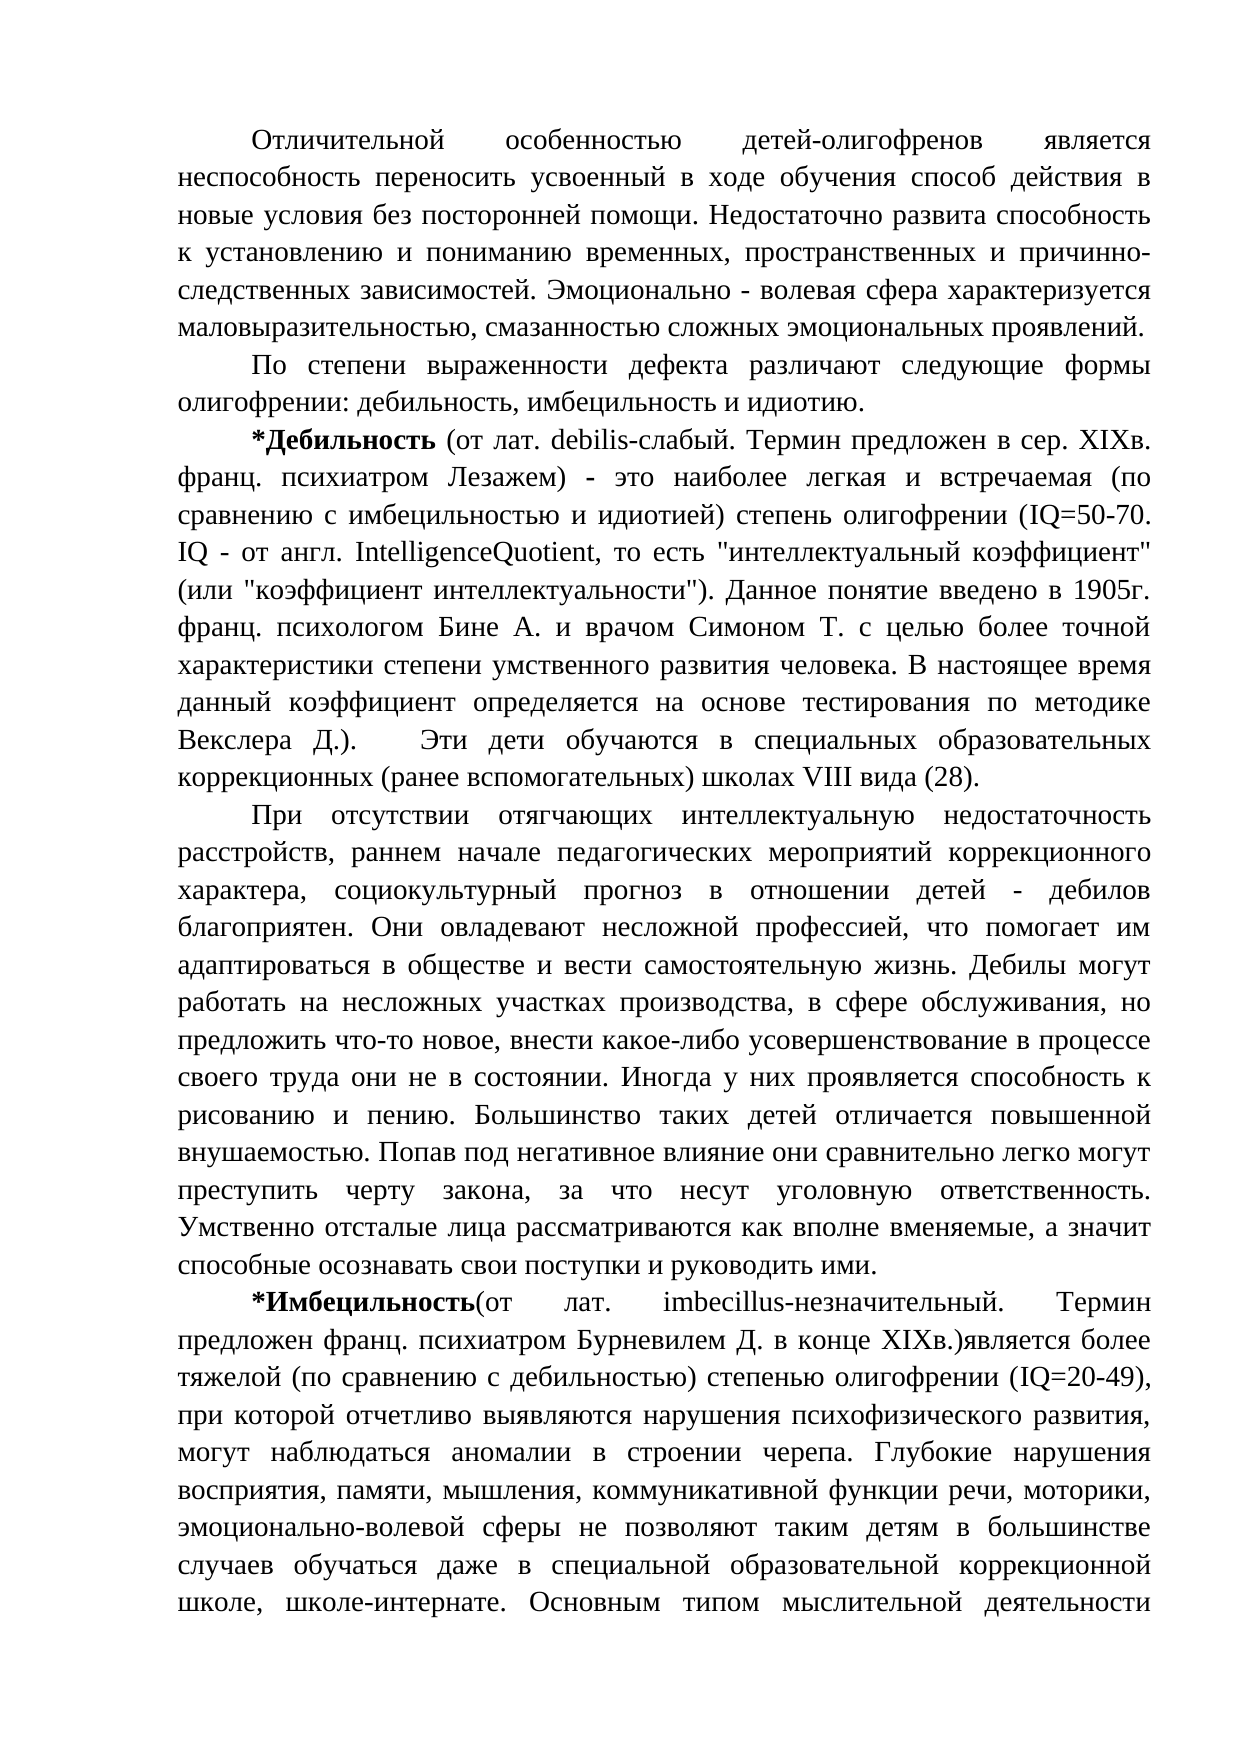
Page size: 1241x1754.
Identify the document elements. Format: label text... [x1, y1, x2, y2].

text *Дебильность (от лат. debilis-слабый. Термин предложен в сер. XIXв. франц. психиатром Лезажем) - это наиболее легкая и встречаемая (по сравнению с имбецильностью и идиотией) степень олигофрении (IQ=50-70. IQ - от англ. IntelligenceQuotient, то есть "интеллектуальный коэффициент" (или "коэффициент интеллектуальности"). Данное понятие введено в 1905г. франц. психологом Бине А. и врачом Симоном Т. с целью более точной характеристики степени умственного развития человека. В настоящее время данный коэффициент определяется на основе тестирования по методике Векслера Д.). Эти дети обучаются в специальных образовательных коррекционных (ранее вспомогательных) школах VIII вида (28). [177, 418, 1152, 793]
text При отсутствии отягчающих интеллектуальную недостаточность расстройств, раннем начале педагогических мероприятий коррекционного характера, социокультурный прогноз в отношении детей - дебилов благоприятен. Они овладевают несложной профессией, что помогает им адаптироваться в обществе и вести самостоятельную жизнь. Дебилы могут работать на несложных участках производства, в сфере обслуживания, но предложить что-то новое, внести какое-либо усовершенствование в процессе своего труда они не в состоянии. Иногда у них проявляется способность к рисованию и пению. Большинство таких детей отличается повышенной внушаемостью. Попав под негативное влияние они сравнительно легко могут преступить черту закона, за что несут уголовную ответственность. Умственно отсталые лица рассматриваются как вполне вменяемые, а значит способные осознавать свои поступки и руководить ими. [177, 793, 1152, 1281]
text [177, 1281, 1152, 1618]
text Отличительной особенностью детей-олигофренов является неспособность переносить усвоенный в ходе обучения способ действия в новые условия без посторонней помощи. Недостаточно развита способность к установлению и пониманию временных, пространственных и причинно-следственных зависимостей. Эмоционально - волевая сфера характеризуется маловыразительностью, смазанностью сложных эмоциональных проявлений. [177, 118, 1152, 343]
text По степени выраженности дефекта различают следующие формы олигофрении: дебильность, имбецильность и идиотию. [177, 343, 1152, 418]
